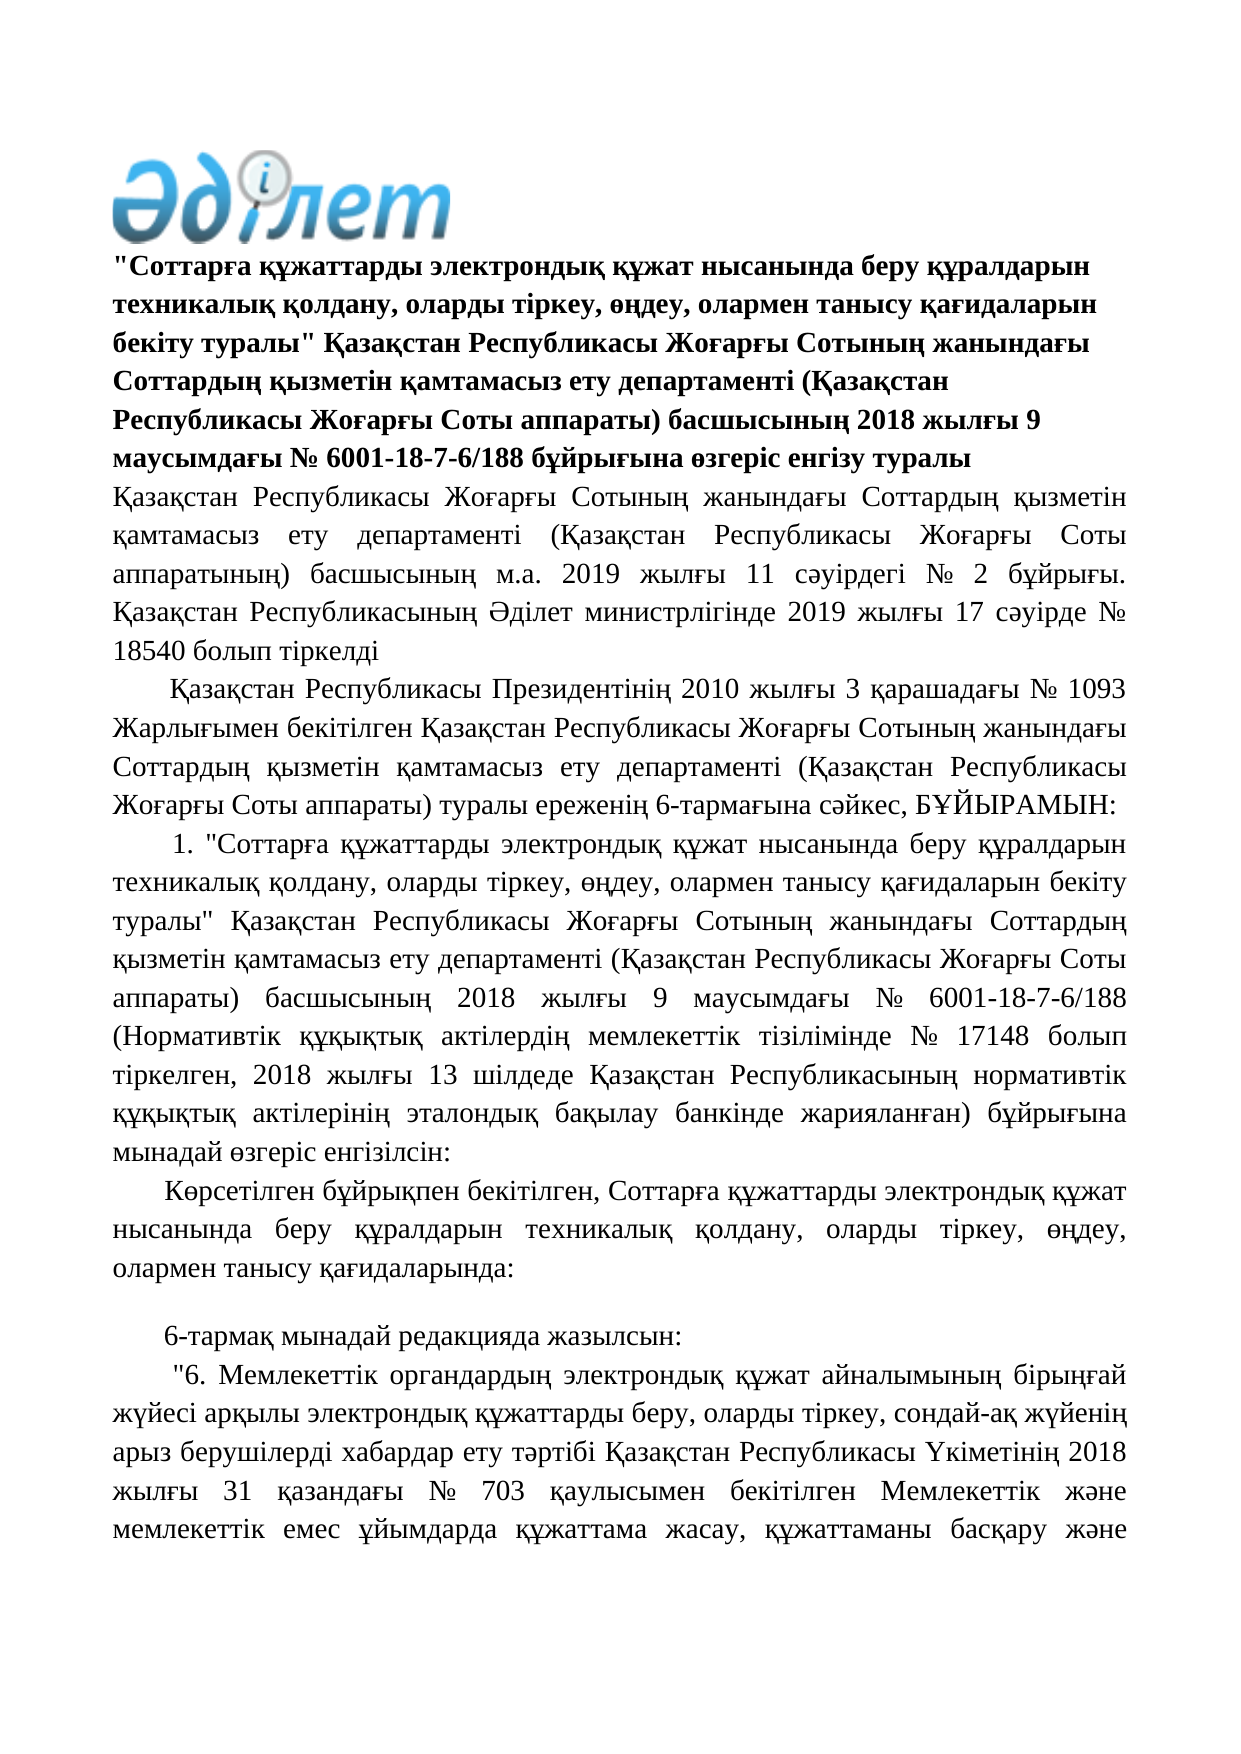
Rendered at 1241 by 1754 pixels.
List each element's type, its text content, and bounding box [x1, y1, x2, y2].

text Көрсетілген бұйрықпен бекітілген, Соттарға құжаттарды электрондық құжат нысанында беру құралдарын техникалық қолдану, оларды тіркеу, өңдеу, олармен танысу қағидаларында: [112, 1173, 1128, 1283]
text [112, 1357, 1128, 1545]
text 1. "Соттарға құжаттарды электрондық құжат нысанында беру құралдарын техникалық қолдану, оларды тіркеу, өңдеу, олармен танысу қағидаларын бекіту туралы" Қазақстан Республикасы Жоғарғы Сотының жанындағы Соттардың қызметін қамтамасыз ету департаменті (Қазақстан Республикасы Жоғарғы Соты аппараты) басшысының 2018 жылғы 9 маусымдағы № 6001-18-7-6/188 (Нормативтік құқықтық актілердің мемлекеттік тізілімінде № 17148 болып тіркелген, 2018 жылғы 13 шілдеде Қазақстан Республикасының нормативтік құқықтық актілерінің эталондық бақылау банкінде жарияланған) бұйрығына мынадай өзгеріс енгізілсін: [112, 826, 1128, 1168]
text "Соттарға құжаттарды электрондық құжат нысанында беру құралдарын техникалық қолдану, оларды тіркеу, өңдеу, олармен танысу қағидаларын бекіту туралы" Қазақстан Республикасы Жоғарғы Сотының жанындағы Соттардың қызметін қамтамасыз ету департаменті (Қазақстан Республикасы Жоғарғы Соты аппараты) басшысының 2018 жылғы 9 маусымдағы № 6001-18-7-6/188 бұйрығына өзгеріс енгізу туралы [112, 248, 1128, 474]
picture [112, 150, 451, 244]
text Қазақстан Республикасы Президентінің 2010 жылғы 3 қарашадағы № 1093 Жарлығымен бекітілген Қазақстан Республикасы Жоғарғы Сотының жанындағы Соттардың қызметін қамтамасыз ету департаменті (Қазақстан Республикасы Жоғарғы Соты аппараты) туралы ереженің 6-тармағына сәйкес, БҰЙЫРАМЫН: [112, 672, 1128, 821]
text Қазақстан Республикасы Жоғарғы Сотының жанындағы Соттардың қызметін қамтамасыз ету департаменті (Қазақстан Республикасы Жоғарғы Соты аппаратының) басшысының м.а. 2019 жылғы 11 сәуірдегі № 2 бұйрығы. Қазақстан Республикасының Әділет министрлігінде 2019 жылғы 17 сәуірде № 18540 болып тіркелді [112, 479, 1128, 667]
text 6-тармақ мынадай редакцияда жазылсын: [112, 1318, 1128, 1352]
